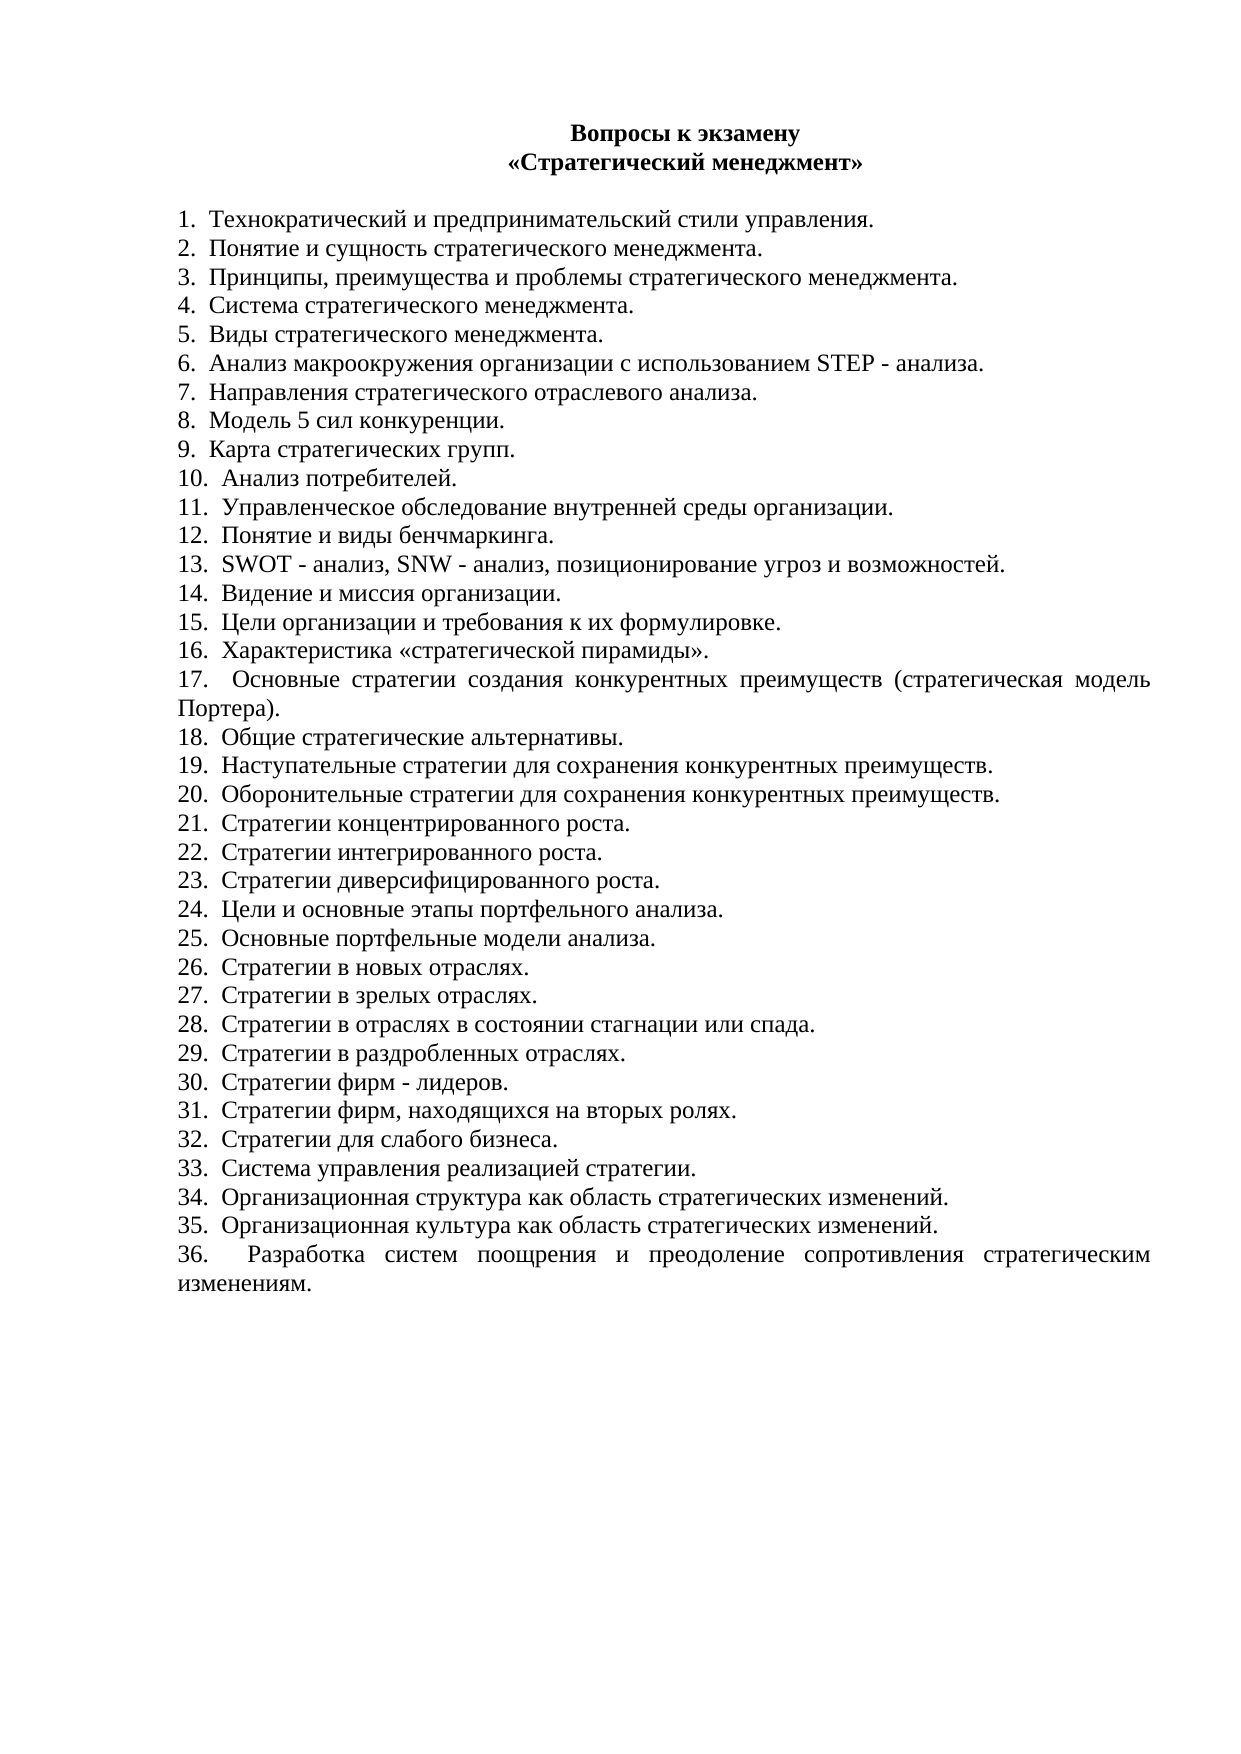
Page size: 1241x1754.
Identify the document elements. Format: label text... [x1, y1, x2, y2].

text 7. Направления стратегического отраслевого анализа. [177, 377, 1152, 406]
text 19. Наступательные стратегии для сохранения конкурентных преимуществ. [177, 751, 1152, 779]
text Вопросы к экзамену [177, 118, 1152, 147]
text 28. Стратегии в отраслях в состоянии стагнации или спада. [177, 1009, 1152, 1038]
text 34. Организационная структура как область стратегических изменений. [177, 1182, 1152, 1211]
text 22. Стратегии интегрированного роста. [177, 837, 1152, 866]
text «Стратегический менеджмент» [177, 147, 1152, 176]
text 18. Общие стратегические альтернативы. [177, 722, 1152, 751]
text 30. Стратегии фирм - лидеров. [177, 1067, 1152, 1096]
text 20. Оборонительные стратегии для сохранения конкурентных преимуществ. [177, 779, 1152, 808]
text 16. Характеристика «стратегической пирамиды». [177, 636, 1152, 664]
text 14. Видение и миссия организации. [177, 578, 1152, 607]
text 33. Система управления реализацией стратегии. [177, 1153, 1152, 1182]
text 5. Виды стратегического менеджмента. [177, 319, 1152, 348]
text 21. Стратегии концентрированного роста. [177, 808, 1152, 837]
text 3. Принципы, преимущества и проблемы стратегического менеджмента. [177, 262, 1152, 291]
text 9. Карта стратегических групп. [177, 434, 1152, 463]
text 10. Анализ потребителей. [177, 463, 1152, 492]
text 11. Управленческое обследование внутренней среды организации. [177, 492, 1152, 521]
text 26. Стратегии в новых отраслях. [177, 952, 1152, 981]
text 15. Цели организации и требования к их формулировке. [177, 607, 1152, 636]
text 1. Технократический и предпринимательский стили управления. [177, 204, 1152, 233]
text 24. Цели и основные этапы портфельного анализа. [177, 894, 1152, 923]
text 6. Анализ макроокружения организации с использованием STEP - анализа. [177, 348, 1152, 377]
text 36. Разработка систем поощрения и преодоление сопротивления стратегическим изменениям. [177, 1239, 1152, 1297]
text 25. Основные портфельные модели анализа. [177, 923, 1152, 952]
text 31. Стратегии фирм, находящихся на вторых ролях. [177, 1096, 1152, 1124]
text 8. Модель 5 сил конкуренции. [177, 406, 1152, 434]
text 35. Организационная культура как область стратегических изменений. [177, 1211, 1152, 1239]
text 2. Понятие и сущность стратегического менеджмента. [177, 233, 1152, 262]
text 23. Стратегии диверсифицированного роста. [177, 866, 1152, 894]
text 12. Понятие и виды бенчмаркинга. [177, 521, 1152, 549]
text 29. Стратегии в раздробленных отраслях. [177, 1038, 1152, 1067]
text 17. Основные стратегии создания конкурентных преимуществ (стратегическая модель Портера). [177, 664, 1152, 722]
text 32. Стратегии для слабого бизнеса. [177, 1124, 1152, 1153]
text 27. Стратегии в зрелых отраслях. [177, 981, 1152, 1009]
text 4. Система стратегического менеджмента. [177, 291, 1152, 319]
text 13. SWOT - анализ, SNW - анализ, позиционирование угроз и возможностей. [177, 549, 1152, 578]
